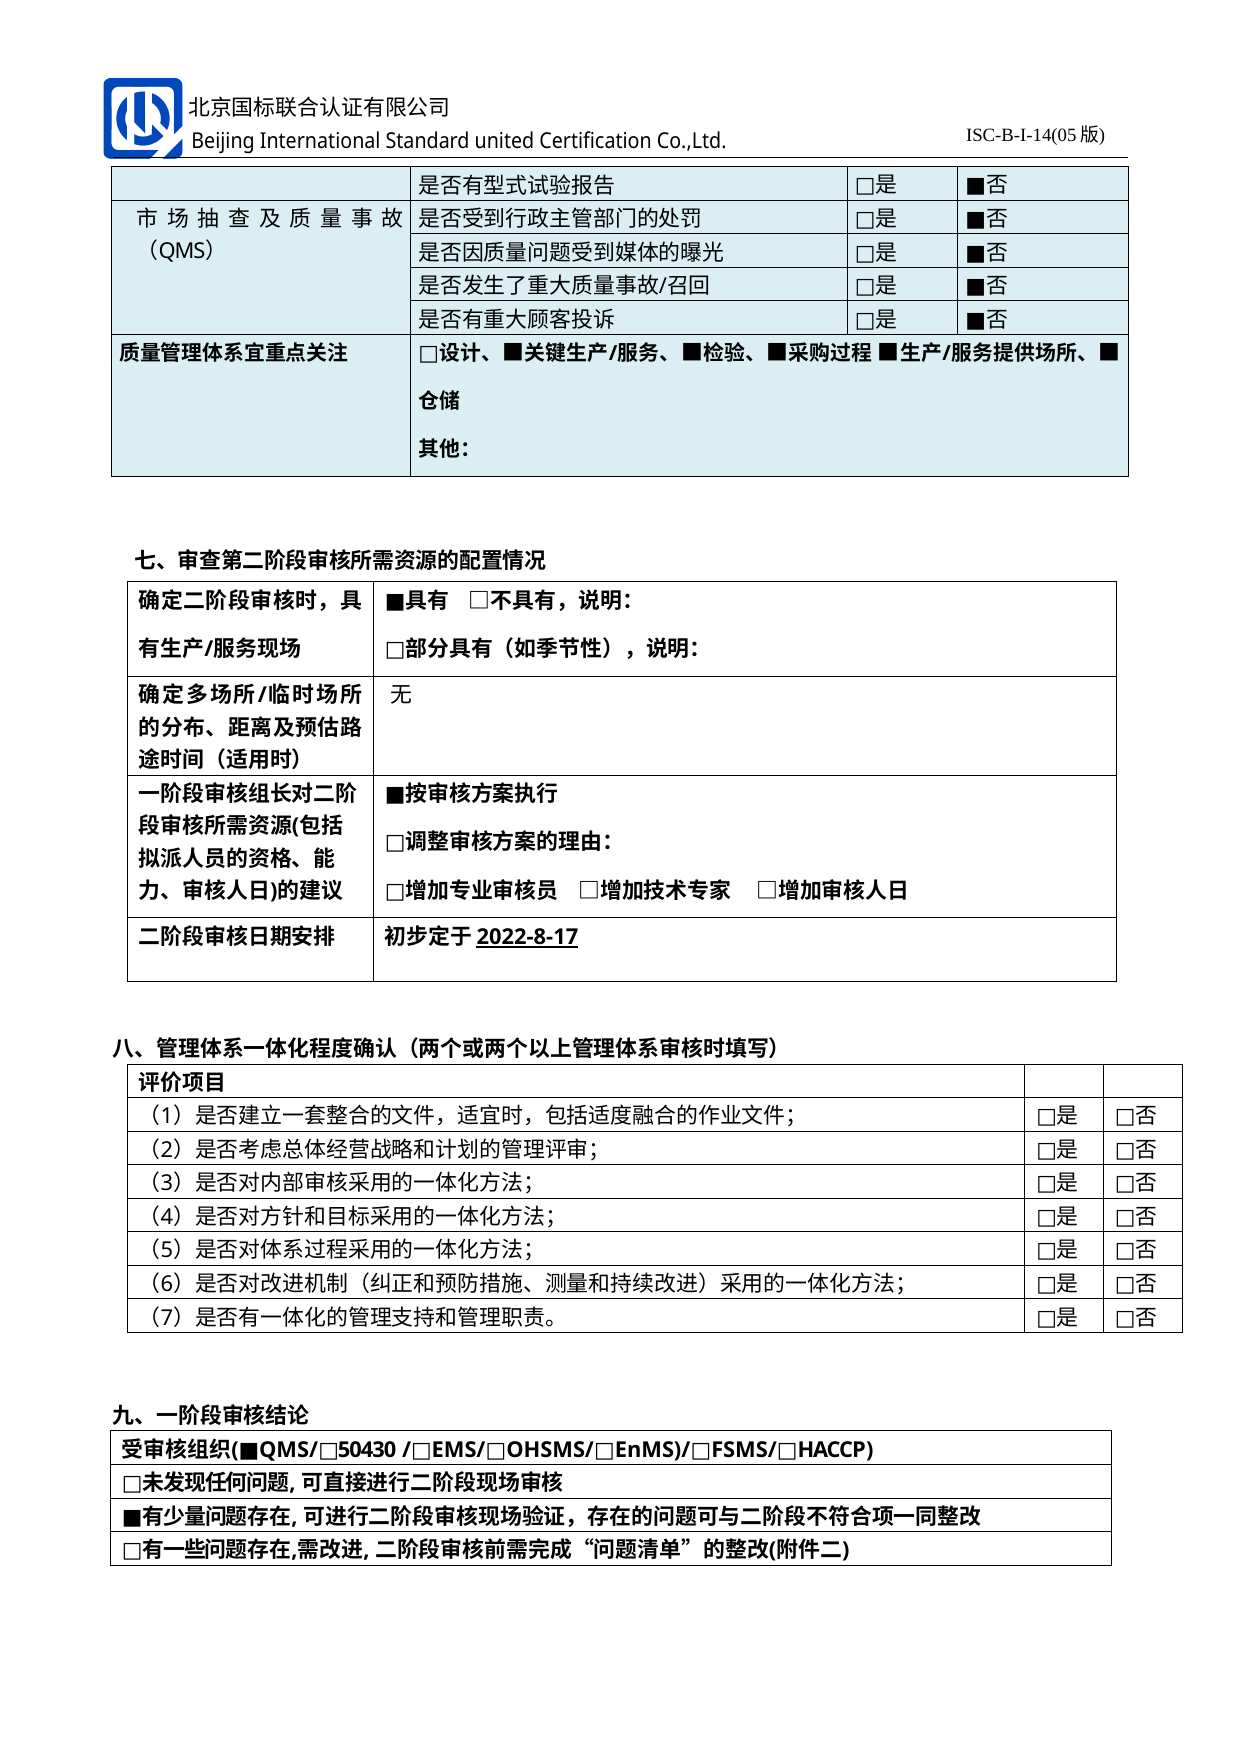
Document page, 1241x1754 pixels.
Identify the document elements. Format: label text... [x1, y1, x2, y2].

table_cell □是 [1025, 1132, 1103, 1164]
table_cell 无 [374, 677, 1116, 774]
table_cell □否 [1104, 1232, 1182, 1265]
table_cell 市场抽查及质量事故（QMS） [112, 201, 410, 334]
table_cell （2）是否考虑总体经营战略和计划的管理评审； [128, 1132, 1024, 1164]
table_cell 一阶段审核组长对二阶段审核所需资源(包括拟派人员的资格、能力、审核人日)的建议 [128, 776, 373, 917]
table_cell 二阶段审核日期安排 [128, 918, 373, 981]
text 八、管理体系一体化程度确认（两个或两个以上管理体系审核时填写） [112, 1031, 1128, 1063]
table_cell □是 [848, 268, 957, 300]
table_cell □设计、■关键生产/服务、■检验、■采购过程 ■生产/服务提供场所、■仓储 其他： [411, 335, 1128, 476]
table_cell 质量管理体系宜重点关注 [112, 335, 410, 476]
table_cell （4）是否对方针和目标采用的一体化方法； [128, 1199, 1024, 1231]
table_cell □是 [1025, 1299, 1103, 1332]
table_cell 是否受到行政主管部门的处罚 [411, 201, 847, 233]
table_cell □是 [848, 234, 957, 267]
table_cell □否 [1104, 1132, 1182, 1164]
table_cell （5）是否对体系过程采用的一体化方法； [128, 1232, 1024, 1265]
table_cell □是 [848, 167, 957, 200]
table_cell □是 [1025, 1098, 1103, 1131]
table_cell 初步定于2022-8-17 [374, 918, 1116, 981]
table_cell □是 [848, 201, 957, 233]
table_cell ■否 [958, 301, 1128, 334]
table_cell □是 [1025, 1232, 1103, 1265]
table_header 评价项目 [128, 1065, 1024, 1097]
table_header [1025, 1065, 1103, 1097]
table_cell □否 [1104, 1266, 1182, 1298]
table_cell □是 [1025, 1199, 1103, 1231]
table_cell （1）是否建立一套整合的文件，适宜时，包括适度融合的作业文件； [128, 1098, 1024, 1131]
table_cell ■有少量问题存在, 可进行二阶段审核现场验证，存在的问题可与二阶段不符合项一同整改 [111, 1499, 1111, 1531]
table_cell ■否 [958, 167, 1128, 200]
table_cell □否 [1104, 1165, 1182, 1198]
table_header [1104, 1065, 1182, 1097]
picture [103, 78, 183, 159]
table_cell ■否 [958, 201, 1128, 233]
table_cell □未发现任何问题, 可直接进行二阶段现场审核 [111, 1465, 1111, 1497]
table_cell □有一些问题存在,需改进, 二阶段审核前需完成“问题清单”的整改(附件二) [111, 1532, 1111, 1564]
table_cell □是 [1025, 1165, 1103, 1198]
table_header 受审核组织(■QMS/□50430 /□EMS/□OHSMS/□EnMS)/□FSMS/□HACCP) [111, 1431, 1111, 1464]
table_cell □是 [1025, 1266, 1103, 1298]
table_header 确定二阶段审核时，具有生产/服务现场 [128, 582, 373, 676]
table_cell □否 [1104, 1299, 1182, 1332]
table_header ■具有 □不具有，说明： □部分具有（如季节性），说明： [374, 582, 1116, 676]
table_cell 是否有重大顾客投诉 [411, 301, 847, 334]
text 九、一阶段审核结论 [112, 1398, 1128, 1430]
table_cell ■按审核方案执行 □调整审核方案的理由： □增加专业审核员 □增加技术专家 □增加审核人日 [374, 776, 1116, 917]
table_cell □否 [1104, 1098, 1182, 1131]
table_cell 是否因质量问题受到媒体的曝光 [411, 234, 847, 267]
table_cell （6）是否对改进机制（纠正和预防措施、测量和持续改进）采用的一体化方法； [128, 1266, 1024, 1298]
table_cell （3）是否对内部审核采用的一体化方法； [128, 1165, 1024, 1198]
table_cell （7）是否有一体化的管理支持和管理职责。 [128, 1299, 1024, 1332]
table_cell 确定多场所/临时场所的分布、距离及预估路途时间（适用时） [128, 677, 373, 774]
table_cell ■否 [958, 268, 1128, 300]
table_cell ■否 [958, 234, 1128, 267]
text 七、审查第二阶段审核所需资源的配置情况 [112, 542, 1128, 575]
table_cell 是否有型式试验报告 [411, 167, 847, 200]
table_cell □是 [848, 301, 957, 334]
table_cell 是否发生了重大质量事故/召回 [411, 268, 847, 300]
table_cell □否 [1104, 1199, 1182, 1231]
